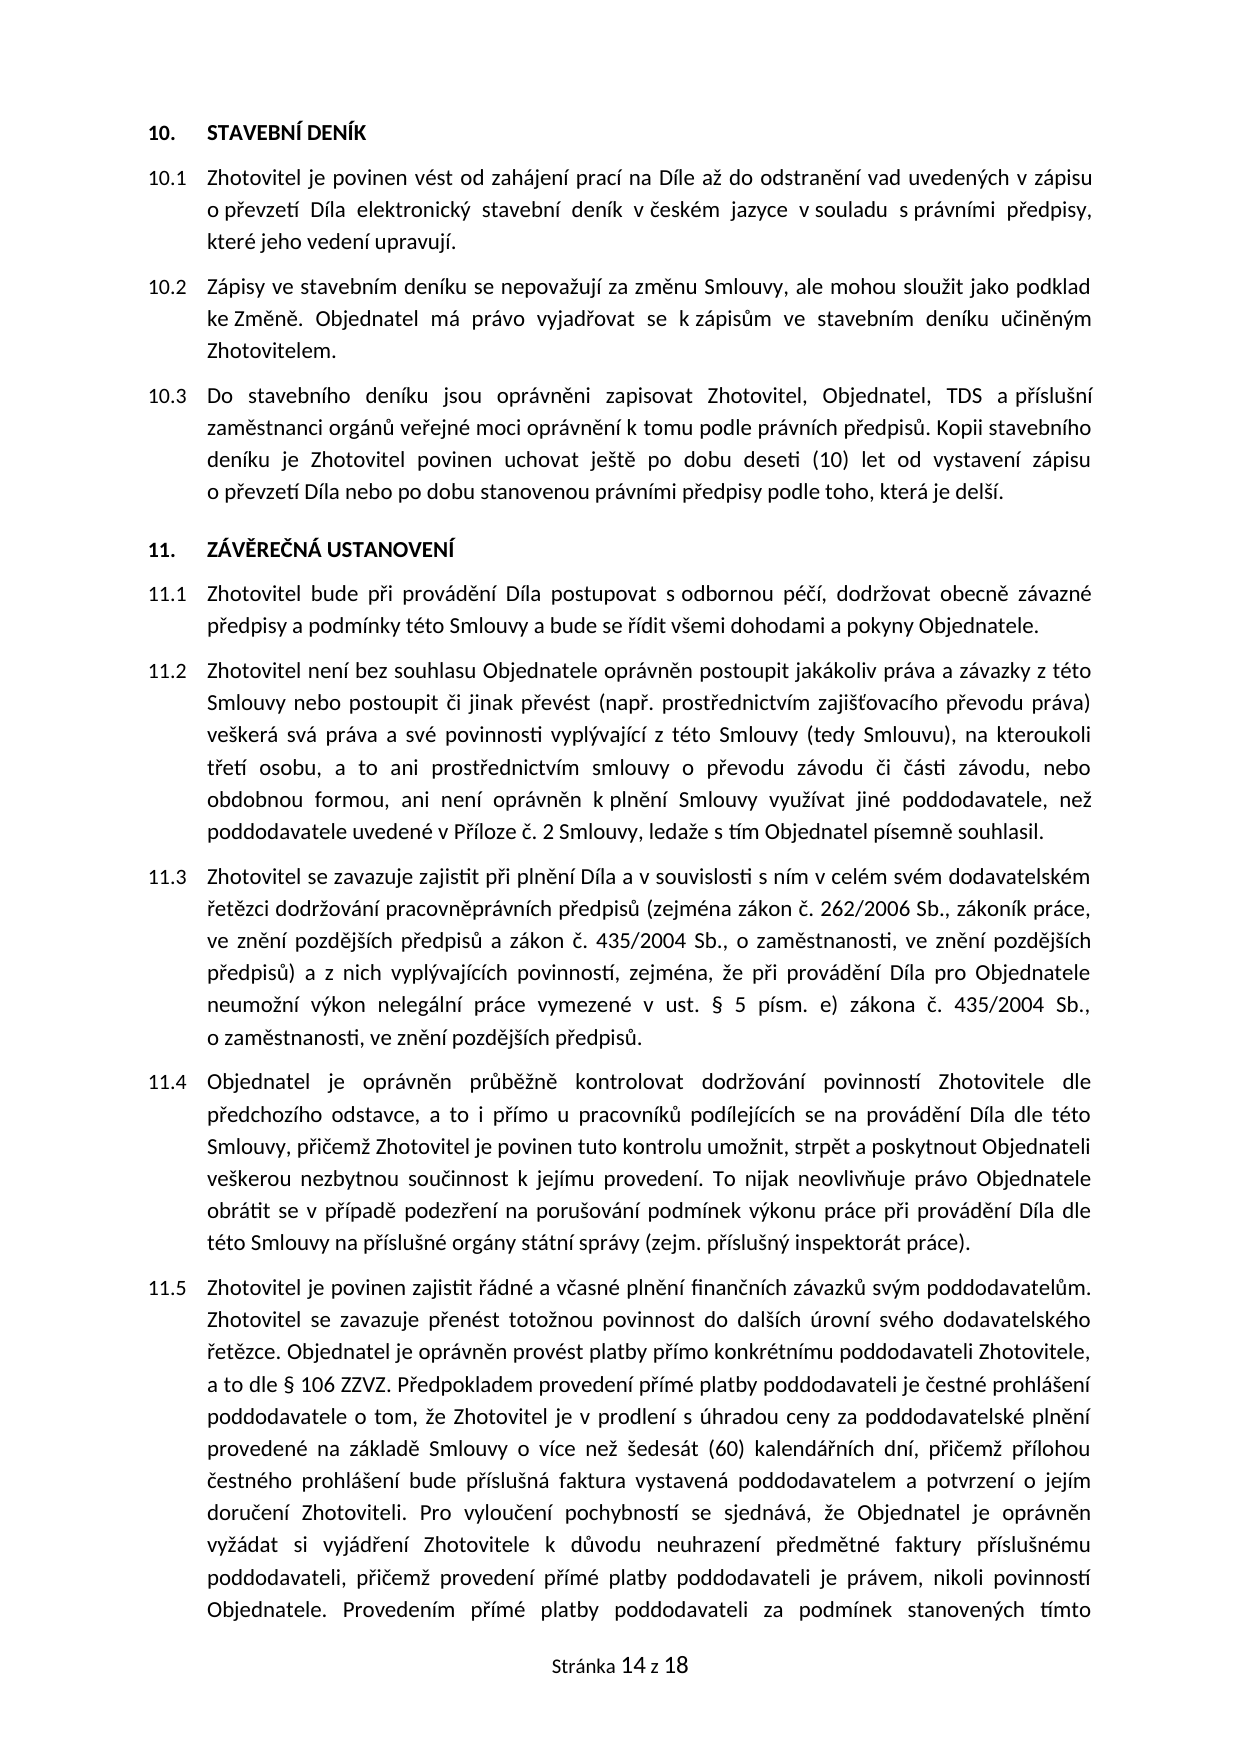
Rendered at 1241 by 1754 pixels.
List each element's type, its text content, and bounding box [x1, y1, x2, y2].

text Zápisy ve stavebním deníku se nepovažují za změnu Smlouvy, ale mohou sloužit jako podklad ke Změně. Objednatel má právo vyjadřovat se k zápisům ve stavebním deníku učiněným Zhotovitelem. [148, 272, 1092, 364]
text Zhotovitel není bez souhlasu Objednatele oprávněn postoupit jakákoliv práva a závazky z této Smlouvy nebo postoupit či jinak převést (např. prostřednictvím zajišťovacího převodu práva) veškerá svá práva a své povinnosti vyplývající z této Smlouvy (tedy Smlouvu), na kteroukoli třetí osobu, a to ani prostřednictvím smlouvy o převodu závodu či části závodu, nebo obdobnou formou, ani není oprávněn k plnění Smlouvy využívat jiné poddodavatele, než poddodavatele uvedené v Příloze č. 2 Smlouvy, ledaže s tím Objednatel písemně souhlasil. [148, 656, 1092, 845]
text Zhotovitel se zavazuje zajistit při plnění Díla a v souvislosti s ním v celém svém dodavatelském řetězci dodržování pracovněprávních předpisů (zejména zákon č. 262/2006 Sb., zákoník práce, ve znění pozdějších předpisů a zákon č. 435/2004 Sb., o zaměstnanosti, ve znění pozdějších předpisů) a z nich vyplývajících povinností, zejména, že při provádění Díla pro Objednatele neumožní výkon nelegální práce vymezené v ust. § 5 písm. e) zákona č. 435/2004 Sb., o zaměstnanosti, ve znění pozdějších předpisů. [148, 862, 1092, 1051]
subtitle STAVEBNÍ DENÍK [148, 118, 1092, 146]
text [148, 1273, 1092, 1623]
text Do stavebního deníku jsou oprávněni zapisovat Zhotovitel, Objednatel, TDS a příslušní zaměstnanci orgánů veřejné moci oprávnění k tomu podle právních předpisů. Kopii stavebního deníku je Zhotovitel povinen uchovat ještě po dobu deseti (10) let od vystavení zápisu o převzetí Díla nebo po dobu stanovenou právními předpisy podle toho, která je delší. [148, 381, 1092, 506]
text Zhotovitel je povinen vést od zahájení prací na Díle až do odstranění vad uvedených v zápisu o převzetí Díla elektronický stavební deník v českém jazyce v souladu s právními předpisy, které jeho vedení upravují. [148, 163, 1092, 255]
text Zhotovitel bude při provádění Díla postupovat s odbornou péčí, dodržovat obecně závazné předpisy a podmínky této Smlouvy a bude se řídit všemi dohodami a pokyny Objednatele. [148, 579, 1092, 639]
text Objednatel je oprávněn průběžně kontrolovat dodržování povinností Zhotovitele dle předchozího odstavce, a to i přímo u pracovníků podílejících se na provádění Díla dle této Smlouvy, přičemž Zhotovitel je povinen tuto kontrolu umožnit, strpět a poskytnout Objednateli veškerou nezbytnou součinnost k jejímu provedení. To nijak neovlivňuje právo Objednatele obrátit se v případě podezření na porušování podmínek výkonu práce při provádění Díla dle této Smlouvy na příslušné orgány státní správy (zejm. příslušný inspektorát práce). [148, 1067, 1092, 1256]
subtitle ZÁVĚREČNÁ USTANOVENÍ [148, 535, 1092, 563]
